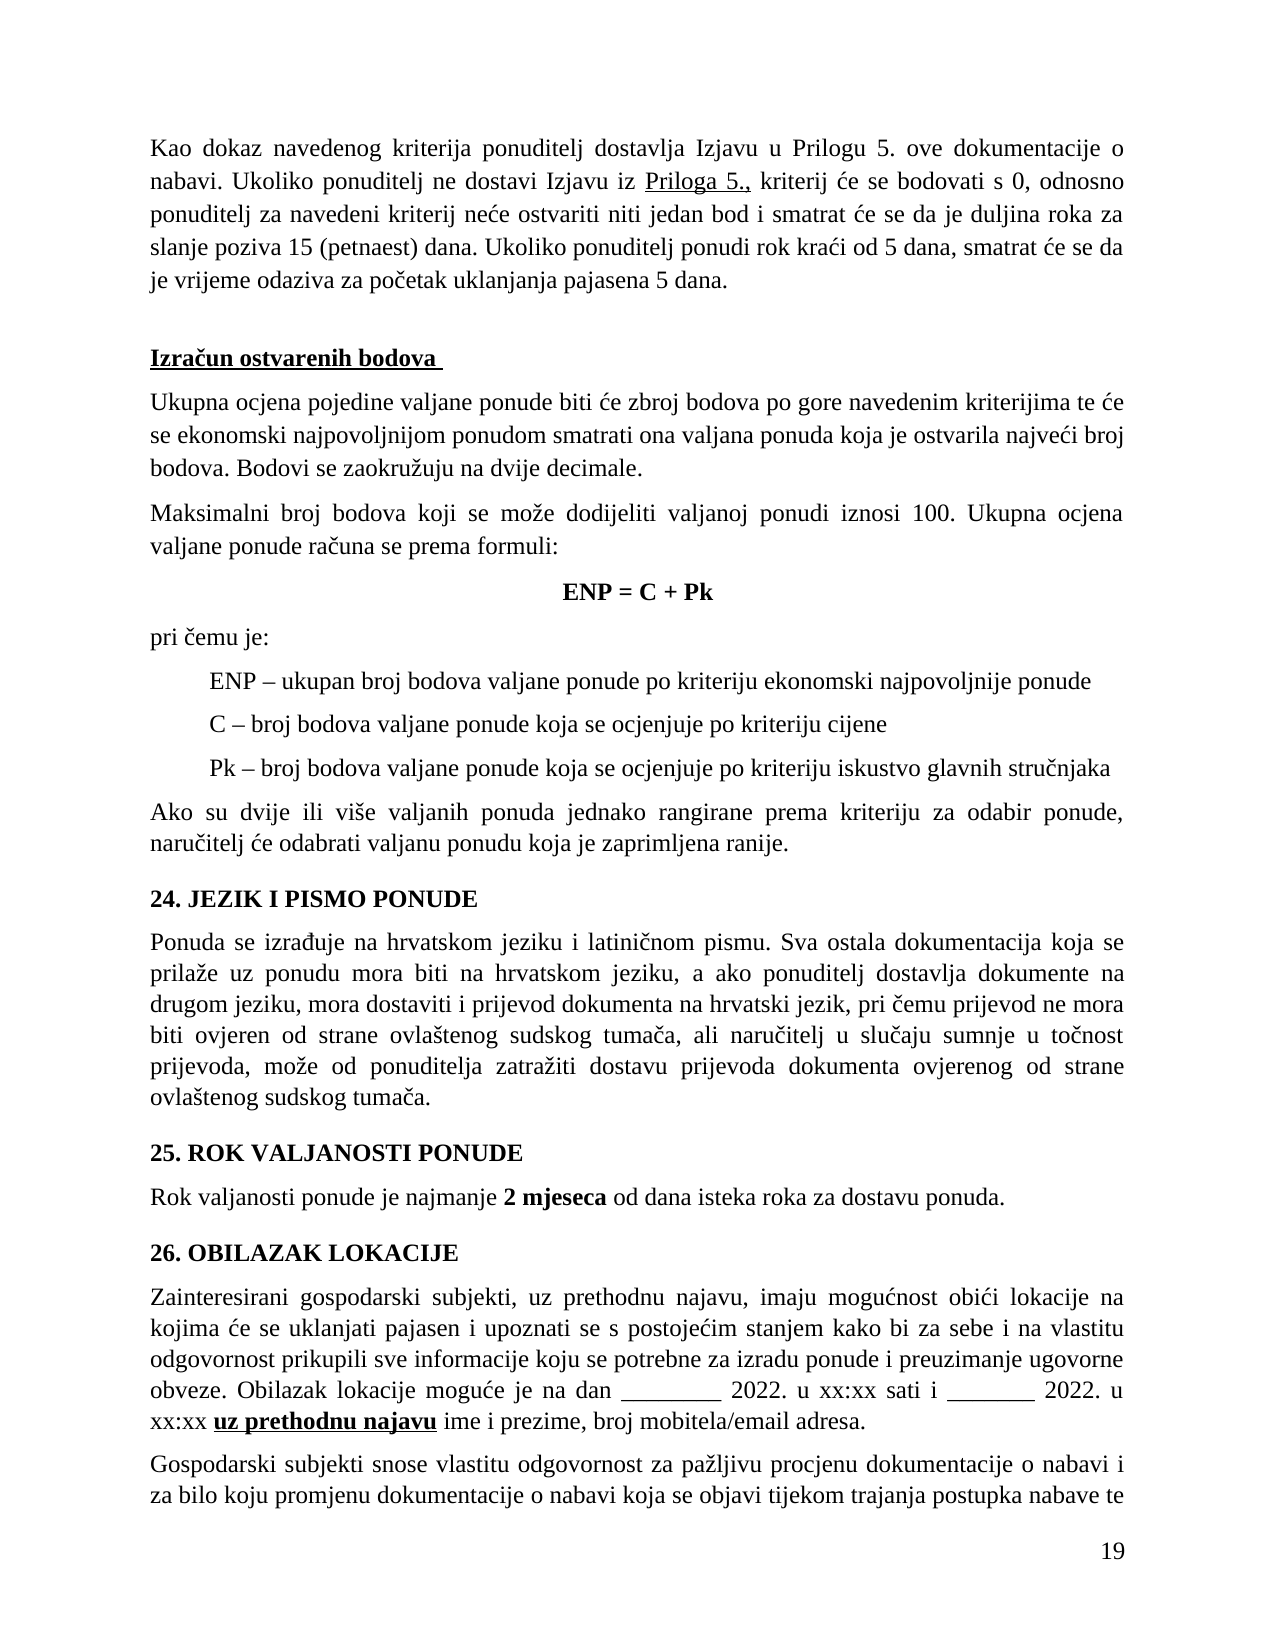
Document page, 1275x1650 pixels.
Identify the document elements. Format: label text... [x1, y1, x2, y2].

subtitle 25. Rok valjanosti ponude [150, 1138, 1125, 1167]
text Rok valjanosti ponude je najmanje 2 mjeseca od dana isteka roka za dostavu ponuda. [150, 1182, 1125, 1211]
text pri čemu je: [150, 622, 1125, 651]
text Pk – broj bodova valjane ponude koja se ocjenjuje po kriteriju iskustvo glavnih stručnjaka [209, 753, 1125, 782]
subtitle 26. OBILAZAK LOKACIJE [150, 1238, 1125, 1267]
text C – broj bodova valjane ponude koja se ocjenjuje po kriteriju cijene [209, 709, 1125, 738]
text Izračun ostvarenih bodova [150, 343, 1125, 372]
text Ponuda se izrađuje na hrvatskom jeziku i latiničnom pismu. Sva ostala dokumentacija koja se prilaže uz ponudu mora biti na hrvatskom jeziku, a ako ponuditelj dostavlja dokumente na drugom jeziku, mora dostaviti i prijevod dokumenta na hrvatski jezik, pri čemu prijevod ne mora biti ovjeren od strane ovlaštenog sudskog tumača, ali naručitelj u slučaju sumnje u točnost prijevoda, može od ponuditelja zatražiti dostavu prijevoda dokumenta ovjerenog od strane ovlaštenog sudskog tumača. [150, 927, 1125, 1111]
subtitle 24. Jezik i pismo ponude [150, 884, 1125, 912]
text Maksimalni broj bodova koji se može dodijeliti valjanoj ponudi iznosi 100. Ukupna ocjena valjane ponude računa se prema formuli: [150, 498, 1125, 560]
text Zainteresirani gospodarski subjekti, uz prethodnu najavu, imaju mogućnost obići lokacije na kojima će se uklanjati pajasen i upoznati se s postojećim stanjem kako bi za sebe i na vlastitu odgovornost prikupili sve informacije koju se potrebne za izradu ponude i preuzimanje ugovorne obveze. Obilazak lokacije moguće je na dan ________ 2022. u xx:xx sati i _______ 2022. u xx:xx uz prethodnu najavu ime i prezime, broj mobitela/email adresa. [150, 1282, 1125, 1434]
text ENP = C + Pk [150, 577, 1125, 606]
text ENP – ukupan broj bodova valjane ponude po kriteriju ekonomski najpovoljnije ponude [209, 666, 1125, 695]
text Ako su dvije ili više valjanih ponuda jednako rangirane prema kriteriju za odabir ponude, naručitelj će odabrati valjanu ponudu koja je zaprimljena ranije. [150, 797, 1125, 856]
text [150, 1449, 1125, 1509]
text Kao dokaz navedenog kriterija ponuditelj dostavlja Izjavu u Prilogu 5. ove dokumentacije o nabavi. Ukoliko ponuditelj ne dostavi Izjavu iz Priloga 5., kriterij će se bodovati s 0, odnosno ponuditelj za navedeni kriterij neće ostvariti niti jedan bod i smatrat će se da je duljina roka za slanje poziva 15 (petnaest) dana. Ukoliko ponuditelj ponudi rok kraći od 5 dana, smatrat će se da je vrijeme odaziva za početak uklanjanja pajasena 5 dana. [150, 133, 1125, 294]
text Ukupna ocjena pojedine valjane ponude biti će zbroj bodova po gore navedenim kriterijima te će se ekonomski najpovoljnijom ponudom smatrati ona valjana ponuda koja je ostvarila najveći broj bodova. Bodovi se zaokružuju na dvije decimale. [150, 387, 1125, 482]
